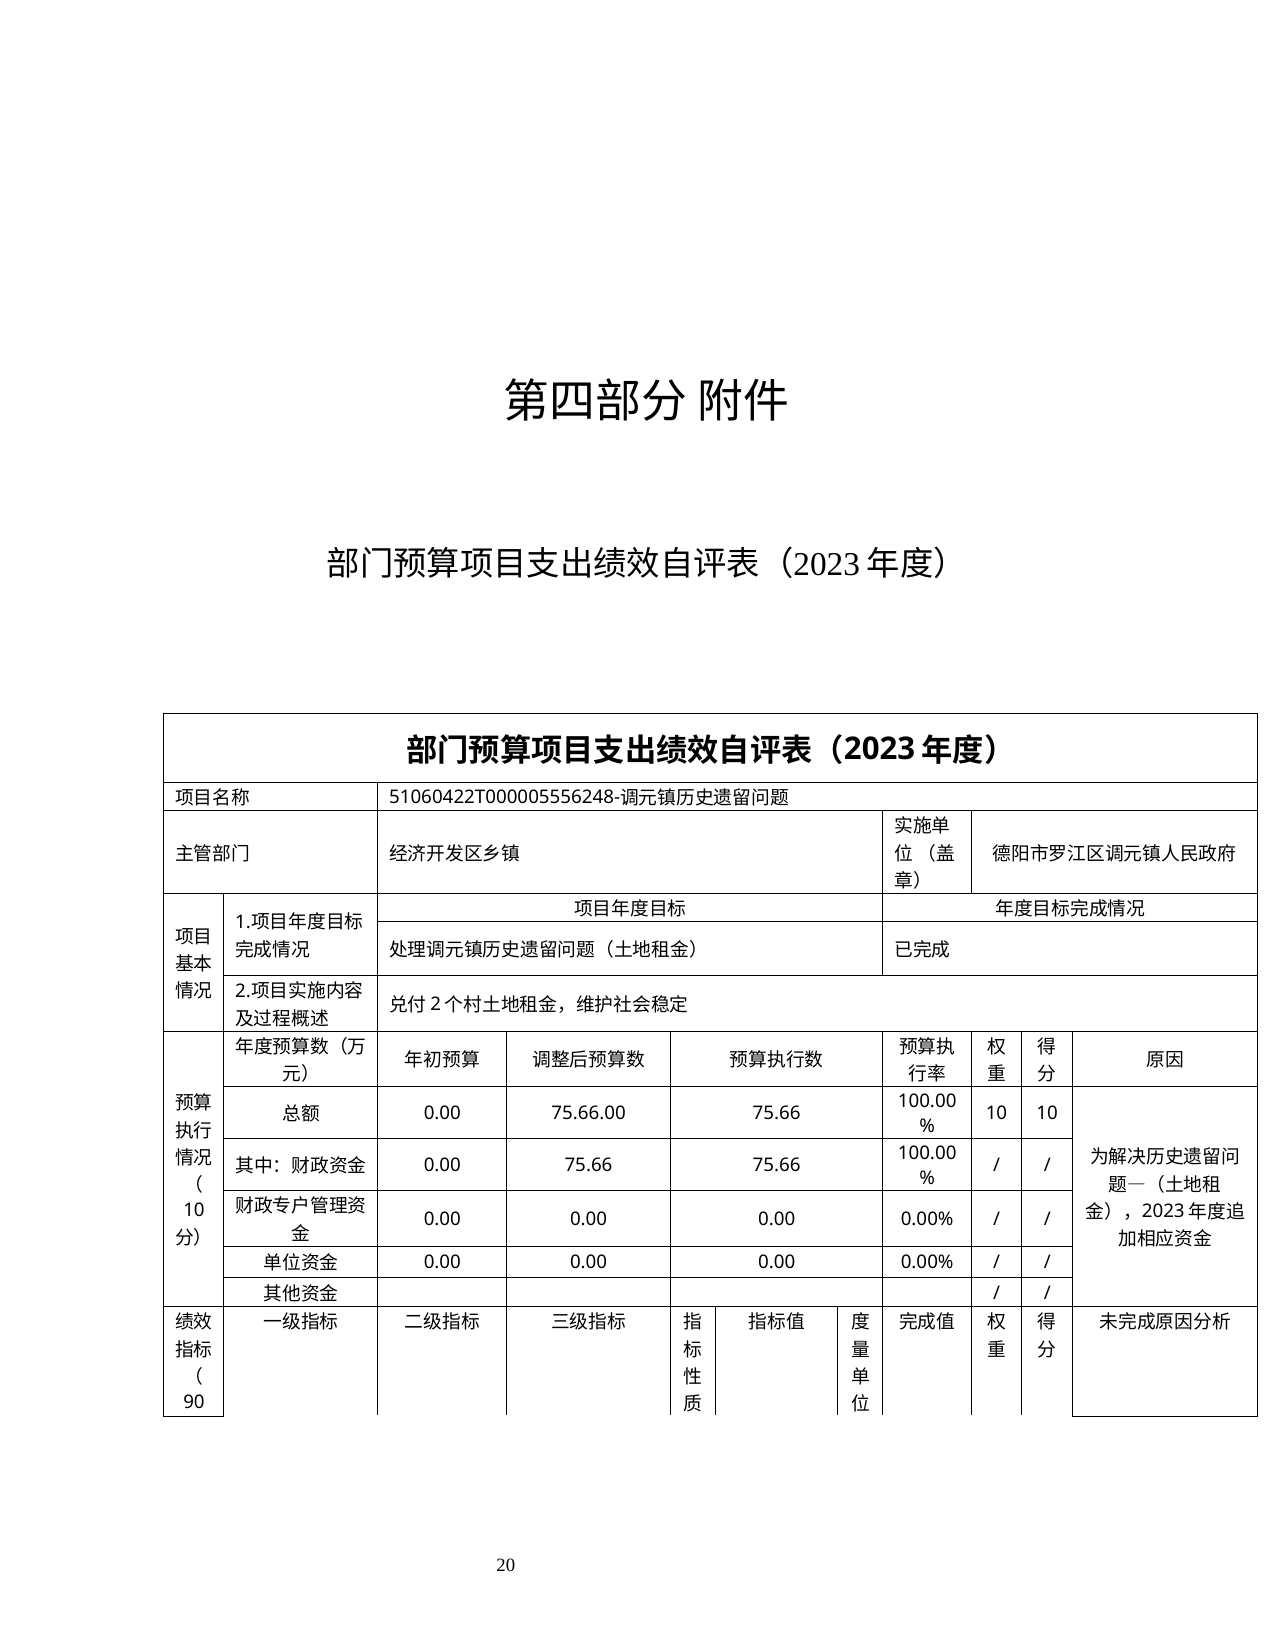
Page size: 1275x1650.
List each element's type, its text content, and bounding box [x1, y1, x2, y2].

table_cell 原因 [1073, 1032, 1257, 1086]
table_cell [378, 1278, 506, 1306]
table_cell 未完成原因分析 [1073, 1307, 1257, 1416]
table_cell 德阳市罗江区调元镇人民政府 [972, 811, 1257, 893]
table_cell / [972, 1139, 1021, 1190]
table_cell 0.00 [671, 1247, 882, 1277]
table_cell 0.00% [883, 1191, 971, 1246]
table_cell 绩效指标（90分） [164, 1307, 223, 1416]
table_cell 项目基本情况 [164, 894, 223, 1031]
table_cell 指标值 [716, 1307, 837, 1416]
table_cell / [1022, 1139, 1072, 1190]
table_cell 权重 [971, 1307, 1022, 1416]
table_cell 调整后预算数 [507, 1032, 670, 1086]
table_cell 已完成 [883, 922, 1257, 975]
table_cell 项目年度目标 [378, 894, 882, 921]
table_cell 75.66 [671, 1087, 882, 1138]
table_cell 得分 [1022, 1032, 1072, 1086]
table_cell 2.项目实施内容及过程概述 [224, 976, 377, 1031]
table_cell 一级指标 [224, 1307, 378, 1416]
table_cell 10 [972, 1087, 1021, 1138]
table_cell 100.00% [883, 1087, 971, 1138]
table_cell 0.00 [378, 1247, 506, 1277]
table_cell / [972, 1191, 1021, 1246]
table_cell 0.00 [378, 1191, 506, 1246]
table_cell [883, 1278, 971, 1306]
table_cell 总额 [224, 1087, 377, 1138]
table_cell 二级指标 [378, 1307, 506, 1416]
table_cell 75.66 [507, 1139, 670, 1190]
table_cell 实施单位 （盖章） [883, 811, 971, 893]
table_cell 0.00 [378, 1087, 506, 1138]
table_cell 为解决历史遗留问题—（土地租金），2023年度追加相应资金 [1073, 1087, 1257, 1306]
table_cell 经济开发区乡镇 [378, 811, 882, 893]
table_cell 10 [1022, 1087, 1072, 1138]
table_cell 年度预算数（万元） [224, 1032, 377, 1086]
table_cell / [1022, 1278, 1072, 1306]
table_cell 权重 [972, 1032, 1021, 1086]
table_cell 其他资金 [224, 1278, 377, 1306]
table_cell / [1022, 1191, 1072, 1246]
table_cell 1.项目年度目标完成情况 [224, 894, 377, 975]
table_cell 年度目标完成情况 [883, 894, 1257, 921]
table_cell 度量单位 [838, 1307, 883, 1416]
table_cell / [972, 1278, 1021, 1306]
table_header 部门预算项目支出绩效自评表（2023年度） [164, 714, 1257, 782]
table_cell 100.00% [883, 1139, 971, 1190]
table_cell 预算执行情况（10分） [164, 1032, 223, 1306]
table_cell 项目名称 [164, 783, 377, 810]
table_cell 预算执行数 [671, 1032, 882, 1086]
table_cell 其中：财政资金 [224, 1139, 377, 1190]
table_cell 0.00 [507, 1191, 670, 1246]
text 第四部分 附件 [165, 367, 1127, 430]
table_cell 75.66.00 [507, 1087, 670, 1138]
table_cell 三级指标 [506, 1307, 670, 1416]
table_cell 得分 [1022, 1307, 1072, 1416]
table_cell 处理调元镇历史遗留问题（土地租金） [378, 922, 882, 975]
table_cell 预算执行率 [883, 1032, 971, 1086]
table_cell 财政专户管理资金 [224, 1191, 377, 1246]
table_cell / [1022, 1247, 1072, 1277]
table_cell 年初预算 [378, 1032, 506, 1086]
table_cell 51060422T000005556248-调元镇历史遗留问题 [378, 783, 1257, 810]
table_cell [671, 1278, 882, 1306]
table_cell 0.00 [507, 1247, 670, 1277]
table_cell 完成值 [883, 1307, 971, 1416]
table_cell 单位资金 [224, 1247, 377, 1277]
table_cell 0.00 [671, 1191, 882, 1246]
table_cell 0.00 [378, 1139, 506, 1190]
table_cell 兑付2个村土地租金，维护社会稳定 [378, 976, 1257, 1031]
table_cell / [972, 1247, 1021, 1277]
table_cell 主管部门 [164, 811, 377, 893]
table_cell 0.00% [883, 1247, 971, 1277]
text 部门预算项目支出绩效自评表（2023年度） [165, 525, 1127, 588]
table_cell 75.66 [671, 1139, 882, 1190]
table_cell [507, 1278, 670, 1306]
table_cell 指标性质 [670, 1307, 716, 1416]
